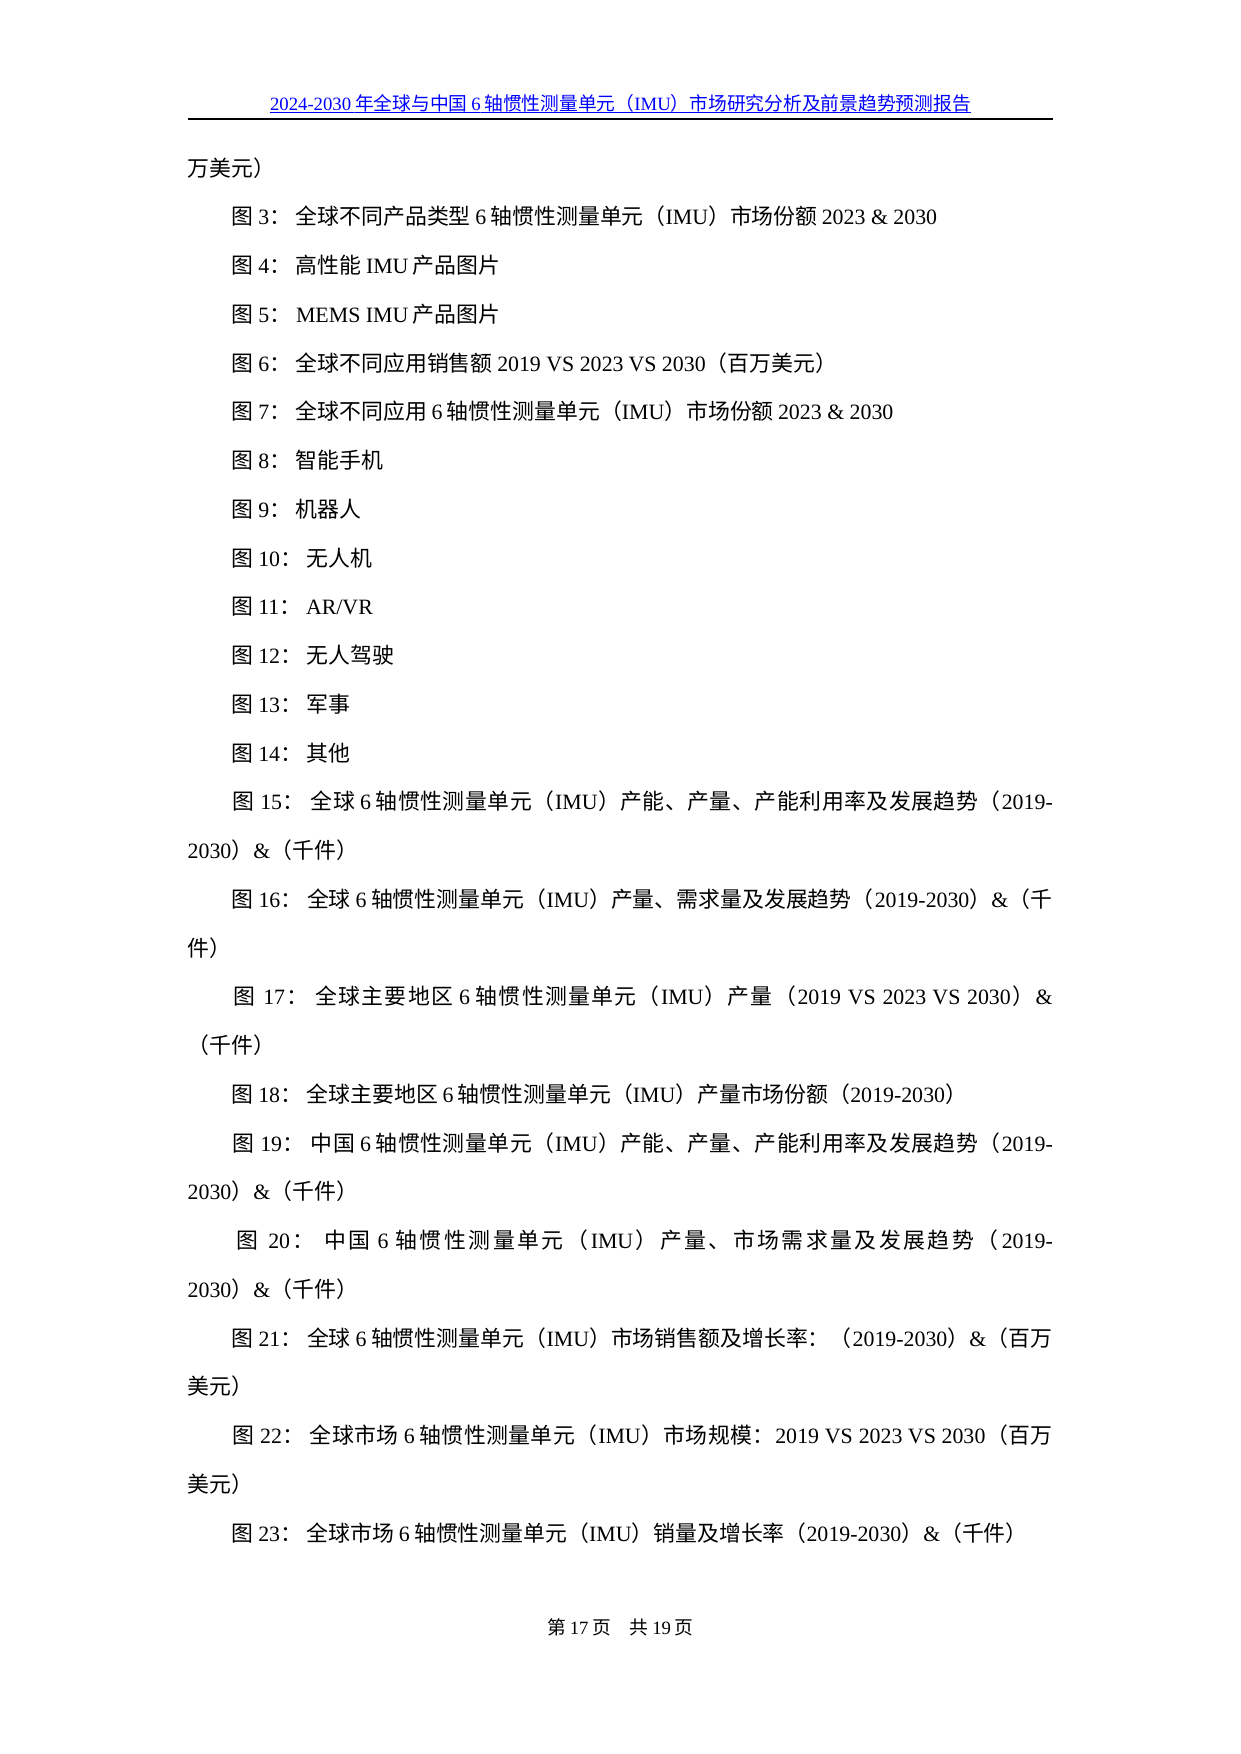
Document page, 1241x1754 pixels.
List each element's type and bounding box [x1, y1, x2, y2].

text [187, 150, 1053, 1548]
